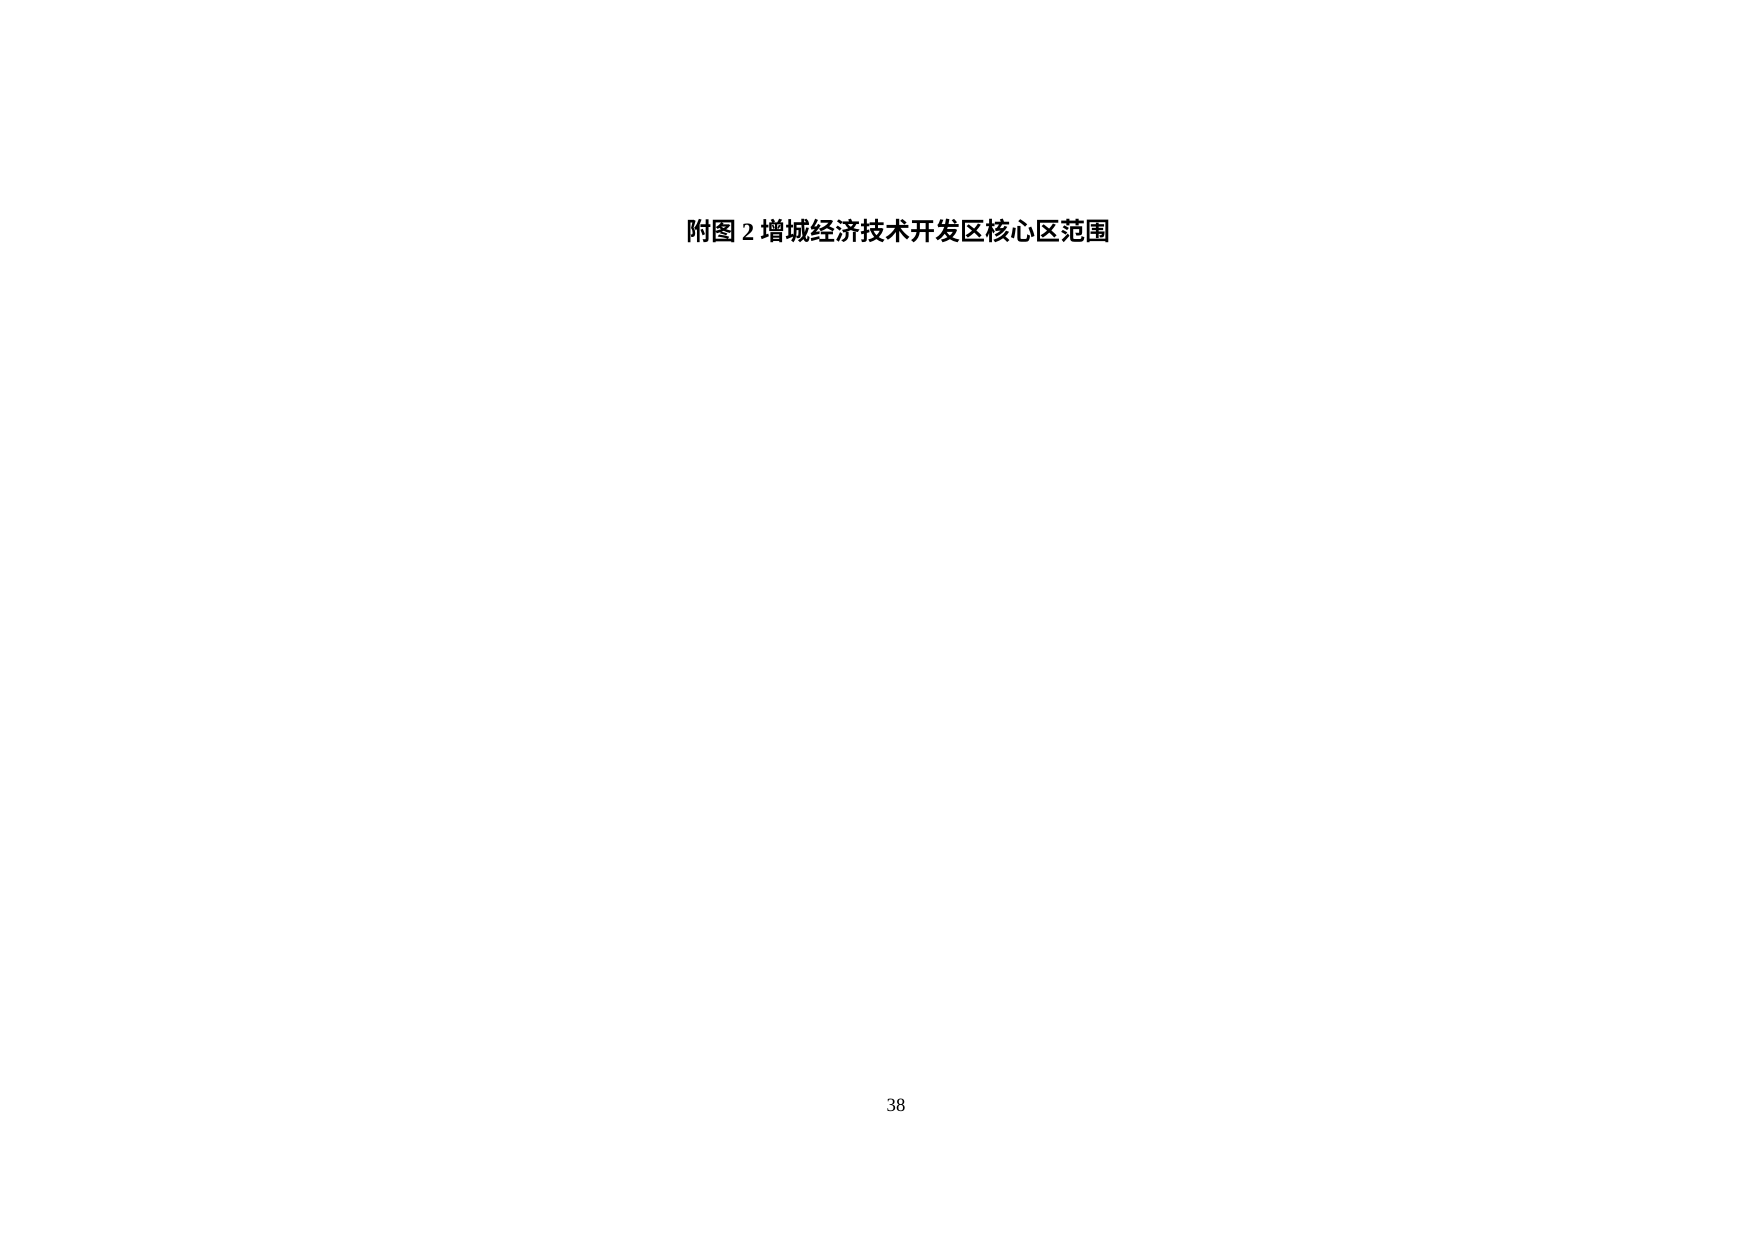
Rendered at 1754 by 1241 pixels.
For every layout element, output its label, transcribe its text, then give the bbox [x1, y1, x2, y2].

text 附图2 增城经济技术开发区核心区范围 [150, 196, 1604, 263]
